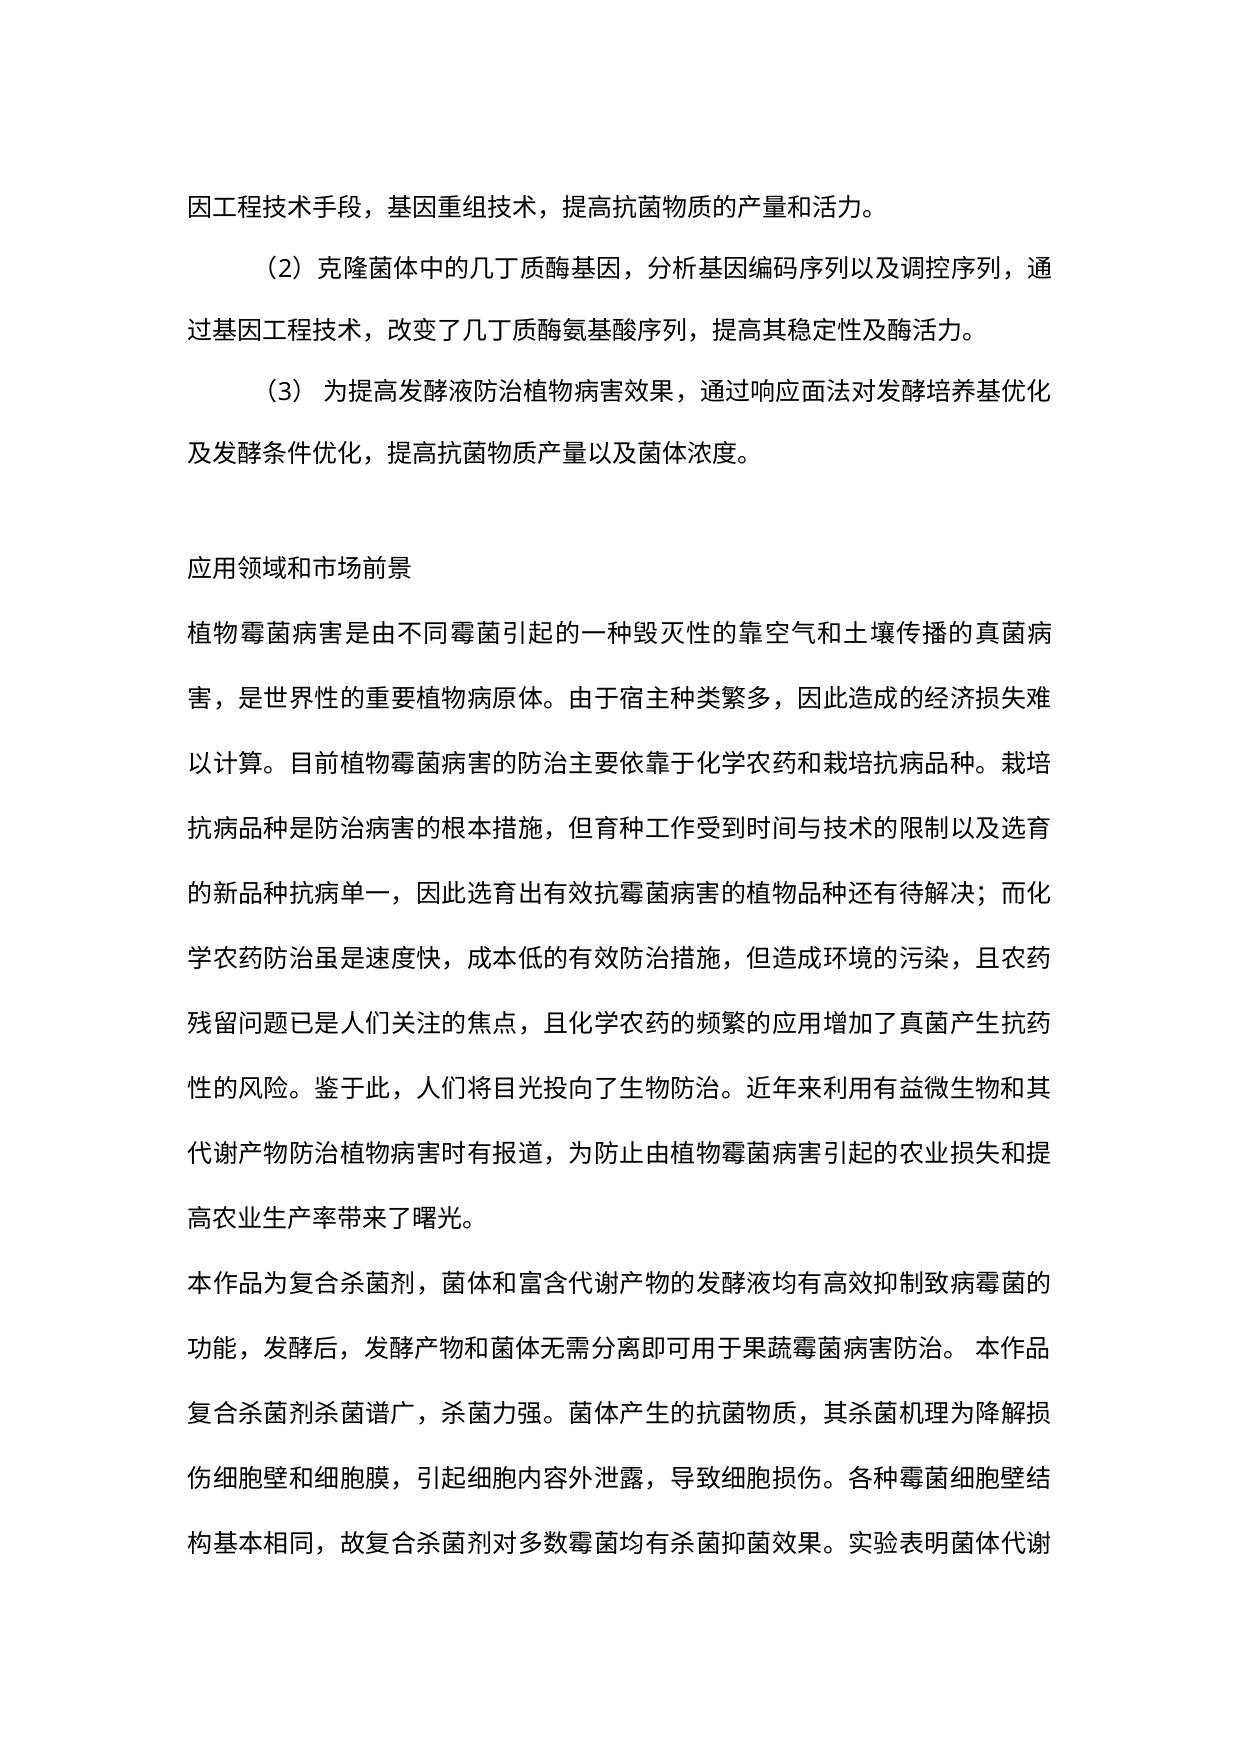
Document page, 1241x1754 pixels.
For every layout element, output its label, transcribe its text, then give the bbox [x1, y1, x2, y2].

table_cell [176, 162, 1064, 534]
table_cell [176, 599, 1064, 1574]
table_cell 应用领域和市场前景 [176, 534, 1064, 599]
